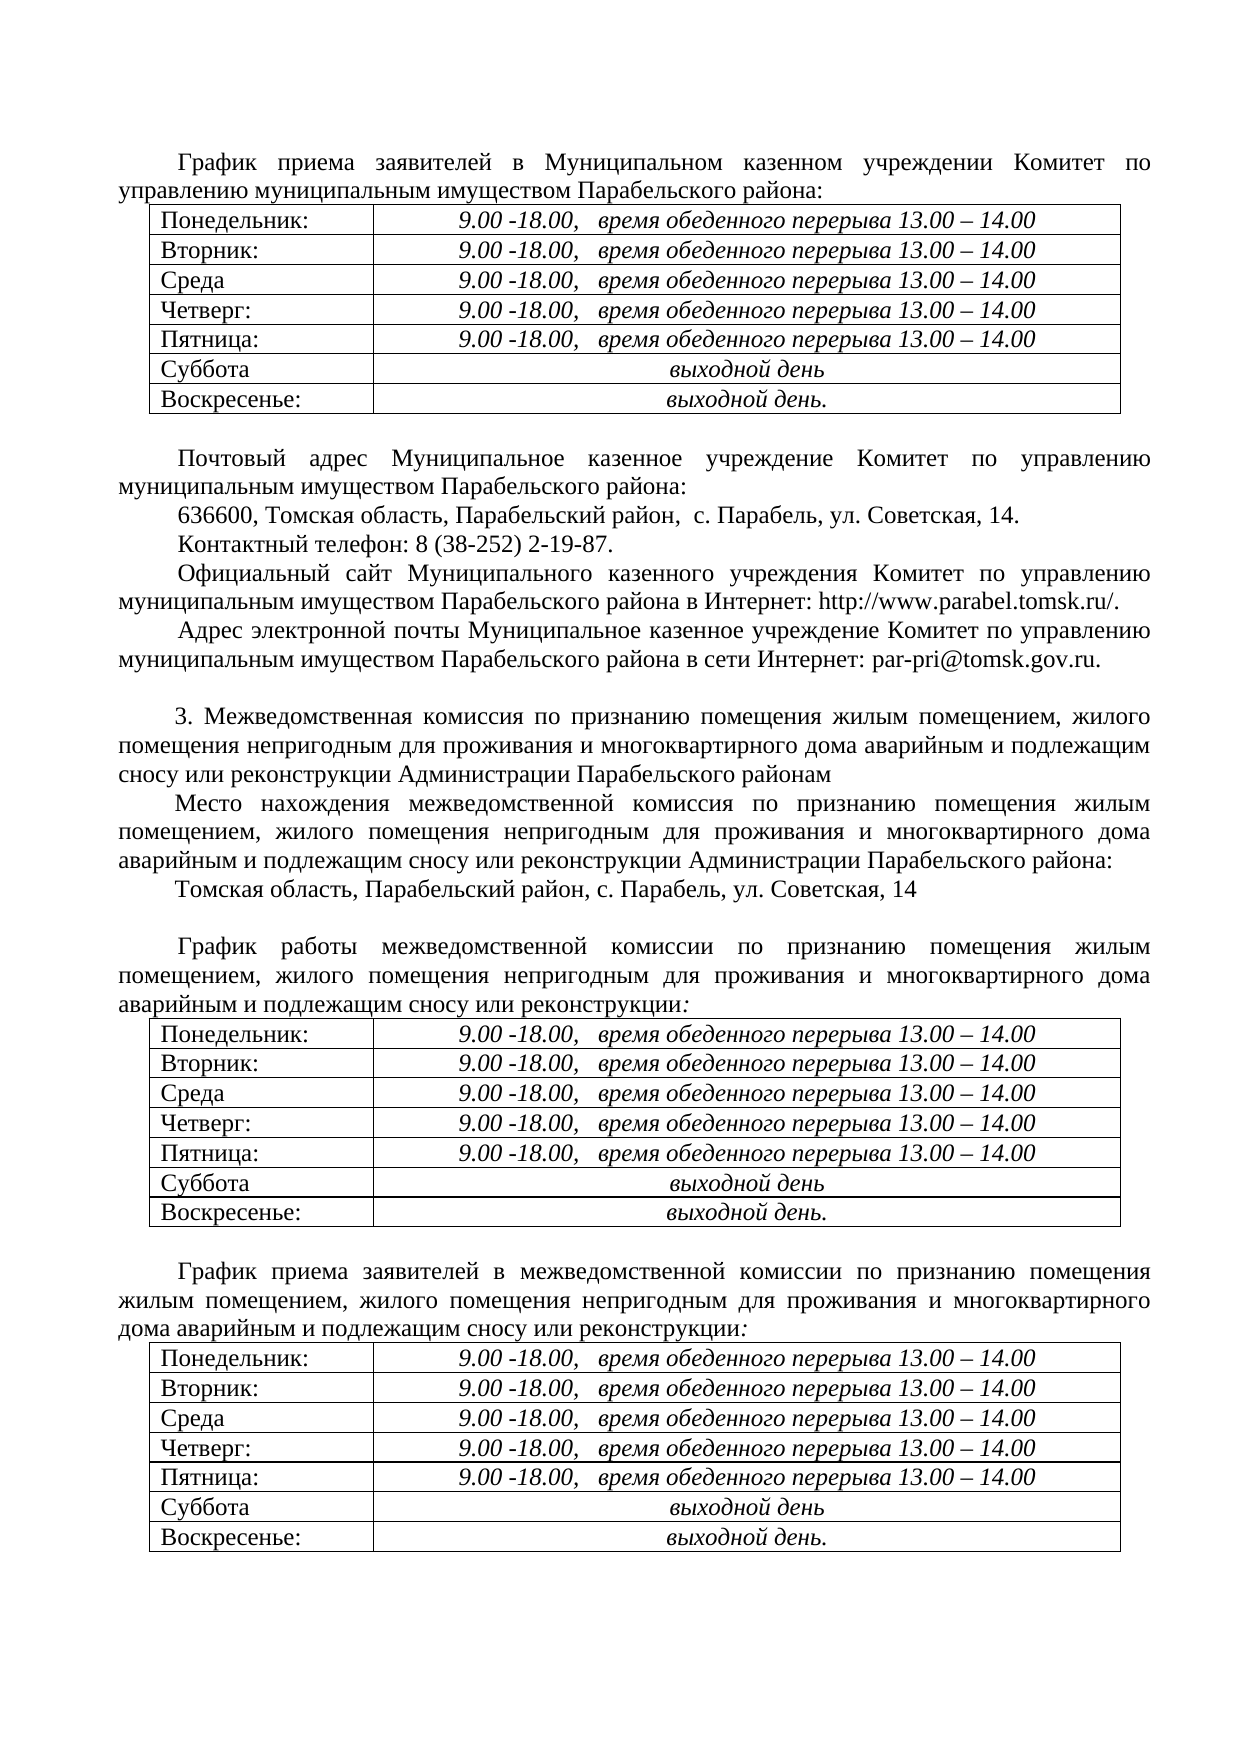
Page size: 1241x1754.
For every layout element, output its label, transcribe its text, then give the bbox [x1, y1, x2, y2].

table_header 9.00 -18.00, время обеденного перерыва 13.00 – 14.00 [374, 1343, 1120, 1372]
table_header Понедельник: [150, 1343, 373, 1372]
text Официальный сайт Муниципального казенного учреждения Комитет по управлению муниципальным имуществом Парабельского района в Интернет: http://www.parabel.tomsk.ru/. [118, 558, 1152, 615]
table_cell 9.00 -18.00, время обеденного перерыва 13.00 – 14.00 [374, 1403, 1120, 1432]
table_cell Воскресенье: [150, 1522, 373, 1551]
table_header 9.00 -18.00, время обеденного перерыва 13.00 – 14.00 [374, 1019, 1120, 1047]
table_cell Среда [150, 1078, 373, 1107]
table_cell 9.00 -18.00, время обеденного перерыва 13.00 – 14.00 [374, 1138, 1120, 1167]
table_cell 9.00 -18.00, время обеденного перерыва 13.00 – 14.00 [374, 1049, 1120, 1077]
table_cell 9.00 -18.00, время обеденного перерыва 13.00 – 14.00 [374, 235, 1120, 264]
text Адрес электронной почты Муниципальное казенное учреждение Комитет по управлению муниципальным имуществом Парабельского района в сети Интернет: par-pri@tomsk.gov.ru. [118, 615, 1152, 673]
text Томская область, Парабельский район, с. Парабель, ул. Советская, 14 [118, 874, 1152, 903]
text Контактный телефон: 8 (38-252) 2-19-87. [118, 529, 1152, 558]
text График приема заявителей в межведомственной комиссии по признанию помещения жилым помещением, жилого помещения непригодным для проживания и многоквартирного дома аварийным и подлежащим сносу или реконструкции: [118, 1256, 1152, 1342]
text Место нахождения межведомственной комиссия по признанию помещения жилым помещением, жилого помещения непригодным для проживания и многоквартирного дома аварийным и подлежащим сносу или реконструкции Администрации Парабельского района: [118, 788, 1152, 874]
table_cell Суббота [150, 1492, 373, 1521]
table_cell выходной день [374, 1492, 1120, 1521]
table_cell 9.00 -18.00, время обеденного перерыва 13.00 – 14.00 [374, 1373, 1120, 1402]
table_cell 9.00 -18.00, время обеденного перерыва 13.00 – 14.00 [374, 295, 1120, 323]
table_cell 9.00 -18.00, время обеденного перерыва 13.00 – 14.00 [374, 1078, 1120, 1107]
text Почтовый адрес Муниципальное казенное учреждение Комитет по управлению муниципальным имуществом Парабельского района: [118, 443, 1152, 500]
table_cell Пятница: [150, 1463, 373, 1491]
table_header Понедельник: [150, 1019, 373, 1047]
text 3. Межведомственная комиссия по признанию помещения жилым помещением, жилого помещения непригодным для проживания и многоквартирного дома аварийным и подлежащим сносу или реконструкции Администрации Парабельского районам [118, 701, 1152, 788]
table_cell Вторник: [150, 235, 373, 264]
table_cell Среда [150, 1403, 373, 1432]
table_cell выходной день. [374, 384, 1120, 413]
table_cell Пятница: [150, 325, 373, 353]
text График работы межведомственной комиссии по признанию помещения жилым помещением, жилого помещения непригодным для проживания и многоквартирного дома аварийным и подлежащим сносу или реконструкции: [118, 931, 1152, 1018]
table_cell Четверг: [150, 1108, 373, 1137]
text 636600, Томская область, Парабельский район, с. Парабель, ул. Советская, 14. [118, 500, 1152, 529]
table_cell выходной день. [374, 1198, 1120, 1226]
table_cell 9.00 -18.00, время обеденного перерыва 13.00 – 14.00 [374, 1433, 1120, 1461]
table_cell Воскресенье: [150, 1198, 373, 1226]
table_cell 9.00 -18.00, время обеденного перерыва 13.00 – 14.00 [374, 1463, 1120, 1491]
table_cell выходной день [374, 354, 1120, 383]
table_cell 9.00 -18.00, время обеденного перерыва 13.00 – 14.00 [374, 265, 1120, 294]
table_cell Среда [150, 265, 373, 294]
table_header 9.00 -18.00, время обеденного перерыва 13.00 – 14.00 [374, 205, 1120, 234]
table_cell Воскресенье: [150, 384, 373, 413]
table_cell Четверг: [150, 1433, 373, 1461]
text График приема заявителей в Муниципальном казенном учреждении Комитет по управлению муниципальным имуществом Парабельского района: [118, 147, 1152, 204]
table_cell Суббота [150, 354, 373, 383]
table_cell выходной день. [374, 1522, 1120, 1551]
table_header Понедельник: [150, 205, 373, 234]
table_cell выходной день [374, 1168, 1120, 1196]
table_cell 9.00 -18.00, время обеденного перерыва 13.00 – 14.00 [374, 1108, 1120, 1137]
table_cell Пятница: [150, 1138, 373, 1167]
table_cell Суббота [150, 1168, 373, 1196]
table_cell Вторник: [150, 1049, 373, 1077]
table_cell 9.00 -18.00, время обеденного перерыва 13.00 – 14.00 [374, 325, 1120, 353]
table_cell Вторник: [150, 1373, 373, 1402]
table_cell Четверг: [150, 295, 373, 323]
